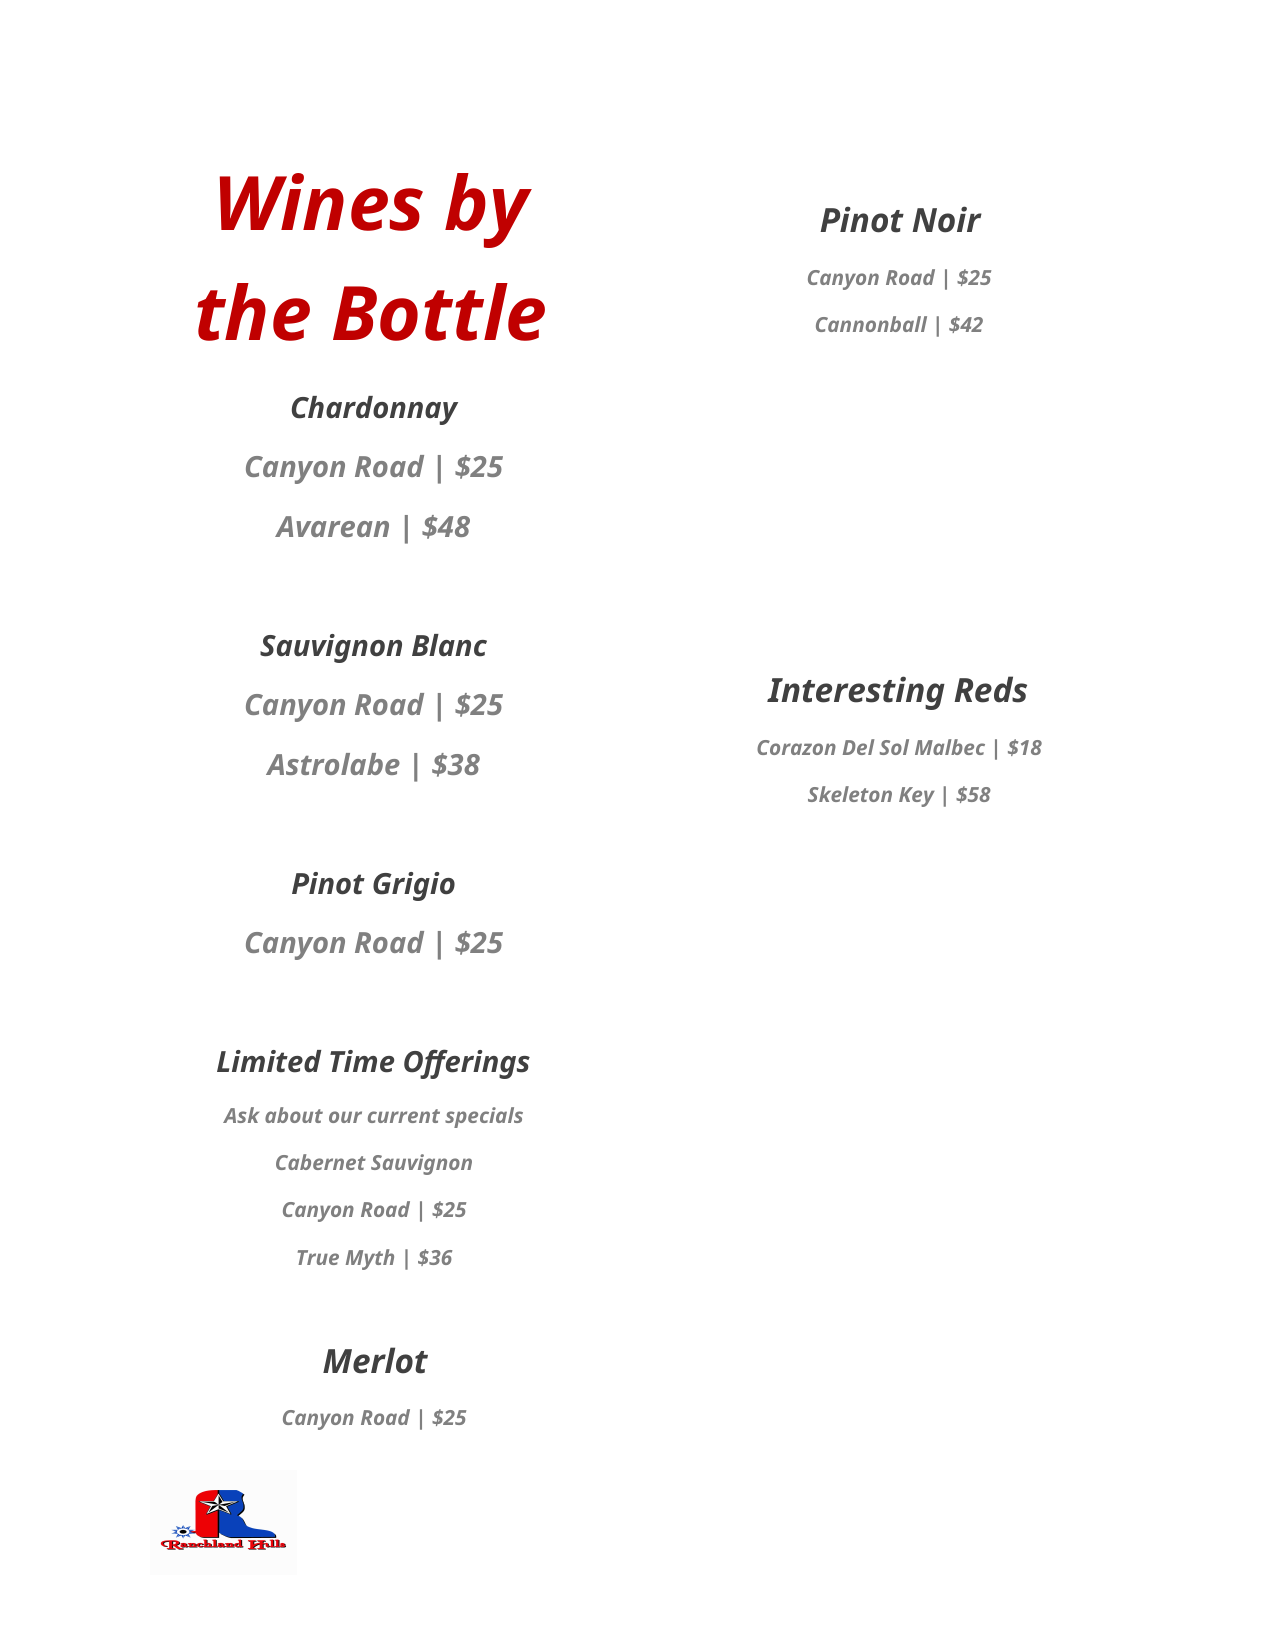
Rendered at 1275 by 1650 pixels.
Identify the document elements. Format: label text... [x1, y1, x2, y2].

text True Myth | $36 [150, 1243, 600, 1271]
text Skeleton Key | $58 [675, 780, 1125, 809]
text Canyon Road | $25 [150, 1196, 600, 1224]
text Canyon Road | $25 [675, 263, 1125, 291]
text Corazon Del Sol Malbec | $18 [675, 733, 1125, 761]
text Wines by the Bottle [150, 150, 600, 362]
picture [150, 1470, 297, 1575]
text Pinot Noir [675, 197, 1125, 243]
text Cabernet Sauvignon [150, 1148, 600, 1177]
text Merlot [150, 1337, 600, 1383]
text Canyon Road | $25 [150, 923, 600, 962]
text Canyon Road | $25 [150, 447, 600, 486]
text Limited Time Offerings [150, 1042, 600, 1081]
text Cannonball | $42 [675, 310, 1125, 339]
text Astrolabe | $38 [150, 744, 600, 784]
text Interesting Reds [675, 667, 1125, 713]
text Sauvignon Blanc [150, 625, 600, 665]
text Ask about our current specials [150, 1101, 600, 1129]
text Avarean | $48 [150, 506, 600, 546]
text Pinot Grigio [150, 863, 600, 903]
text Chardonnay [150, 387, 600, 427]
text Canyon Road | $25 [150, 685, 600, 724]
text Canyon Road | $25 [150, 1403, 600, 1432]
